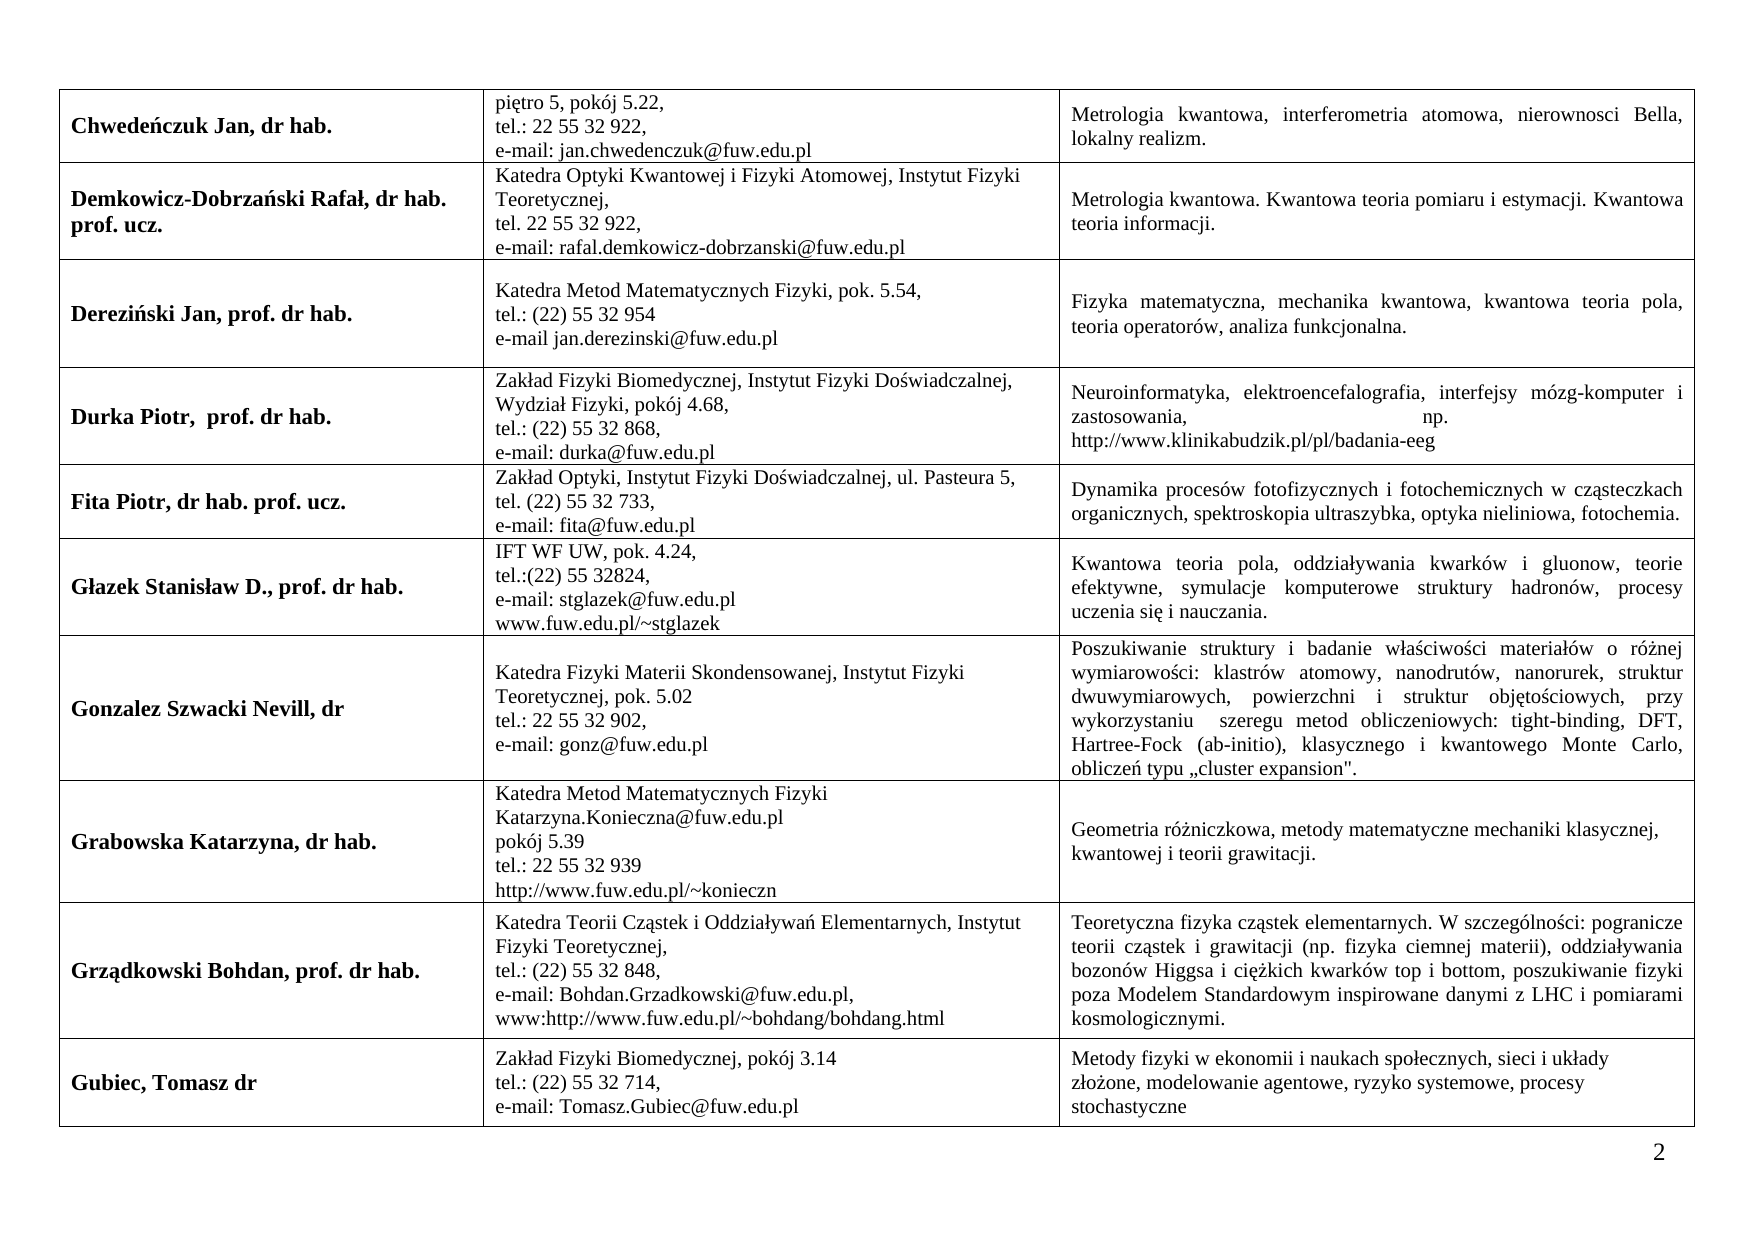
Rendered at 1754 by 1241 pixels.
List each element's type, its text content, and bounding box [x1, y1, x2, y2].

table_cell Geometria różniczkowa, metody matematyczne mechaniki klasycznej, kwantowej i teorii grawitacji. [1060, 781, 1694, 902]
table_cell Durka Piotr, prof. dr hab. [60, 368, 483, 464]
table_cell Zakład Fizyki Biomedycznej, pokój 3.14 tel.: (22) 55 32 714, e-mail: Tomasz.Gubiec@fuw.edu.pl [484, 1039, 1059, 1126]
table_cell Katedra Fizyki Materii Skondensowanej, Instytut Fizyki Teoretycznej, pok. 5.02 tel.: 22 55 32 902, e-mail: gonz@fuw.edu.pl [484, 636, 1059, 780]
table_cell Zakład Optyki, Instytut Fizyki Doświadczalnej, ul. Pasteura 5, tel. (22) 55 32 733, e-mail: fita@fuw.edu.pl [484, 465, 1059, 537]
table_cell Katedra Metod Matematycznych Fizyki, pok. 5.54, tel.: (22) 55 32 954 e-mail jan.derezinski@fuw.edu.pl [484, 260, 1059, 367]
table_cell Demkowicz-Dobrzański Rafał, dr hab. prof. ucz. [60, 163, 483, 259]
table_cell Katedra Metod Matematycznych Fizyki Katarzyna.Konieczna@fuw.edu.pl pokój 5.39 tel.: 22 55 32 939 http://www.fuw.edu.pl/~konieczn [484, 781, 1059, 902]
table_cell Gonzalez Szwacki Nevill, dr [60, 636, 483, 780]
table_cell IFT WF UW, pok. 4.24, tel.:(22) 55 32824, e-mail: stglazek@fuw.edu.pl www.fuw.edu.pl/~stglazek [484, 539, 1059, 635]
table_cell Fizyka matematyczna, mechanika kwantowa, kwantowa teoria pola, teoria operatorów, analiza funkcjonalna. [1060, 260, 1694, 367]
table_cell Poszukiwanie struktury i badanie właściwości materiałów o różnej wymiarowości: klastrów atomowy, nanodrutów, nanorurek, struktur dwuwymiarowych, powierzchni i struktur objętościowych, przy wykorzystaniu szeregu metod obliczeniowych: tight-binding, DFT, Hartree-Fock (ab-initio), klasycznego i kwantowego Monte Carlo, obliczeń typu „cluster expansion". [1060, 636, 1694, 780]
table_cell Teoretyczna fizyka cząstek elementarnych. W szczególności: pogranicze teorii cząstek i grawitacji (np. fizyka ciemnej materii), oddziaływania bozonów Higgsa i ciężkich kwarków top i bottom, poszukiwanie fizyki poza Modelem Standardowym inspirowane danymi z LHC i pomiarami kosmologicznymi. [1060, 903, 1694, 1037]
table_cell Metody fizyki w ekonomii i naukach społecznych, sieci i układy złożone, modelowanie agentowe, ryzyko systemowe, procesy stochastyczne [1060, 1039, 1694, 1126]
table_cell Kwantowa teoria pola, oddziaływania kwarków i gluonow, teorie efektywne, symulacje komputerowe struktury hadronów, procesy uczenia się i nauczania. [1060, 539, 1694, 635]
table_cell Dereziński Jan, prof. dr hab. [60, 260, 483, 367]
table_cell Metrologia kwantowa. Kwantowa teoria pomiaru i estymacji. Kwantowa teoria informacji. [1060, 163, 1694, 259]
table_cell Zakład Fizyki Biomedycznej, Instytut Fizyki Doświadczalnej, Wydział Fizyki, pokój 4.68, tel.: (22) 55 32 868, e-mail: durka@fuw.edu.pl [484, 368, 1059, 464]
table_cell Fita Piotr, dr hab. prof. ucz. [60, 465, 483, 537]
table_cell Dynamika procesów fotofizycznych i fotochemicznych w cząsteczkach organicznych, spektroskopia ultraszybka, optyka nieliniowa, fotochemia. [1060, 465, 1694, 537]
table_cell Chwedeńczuk Jan, dr hab. [60, 90, 483, 162]
table_cell Grabowska Katarzyna, dr hab. [60, 781, 483, 902]
table_cell Neuroinformatyka, elektroencefalografia, interfejsy mózg-komputer i zastosowania, np. http://www.klinikabudzik.pl/pl/badania-eeg [1060, 368, 1694, 464]
table_cell Głazek Stanisław D., prof. dr hab. [60, 539, 483, 635]
table_cell Katedra Teorii Cząstek i Oddziaływań Elementarnych, Instytut Fizyki Teoretycznej, tel.: (22) 55 32 848, e-mail: Bohdan.Grzadkowski@fuw.edu.pl, www:http://www.fuw.edu.pl/~bohdang/bohdang.html [484, 903, 1059, 1037]
table_cell Grządkowski Bohdan, prof. dr hab. [60, 903, 483, 1037]
table_cell piętro 5, pokój 5.22, tel.: 22 55 32 922, e-mail: jan.chwedenczuk@fuw.edu.pl [484, 90, 1059, 162]
table_cell Gubiec, Tomasz dr [60, 1039, 483, 1126]
table_cell Metrologia kwantowa, interferometria atomowa, nierownosci Bella, lokalny realizm. [1060, 90, 1694, 162]
table_cell Katedra Optyki Kwantowej i Fizyki Atomowej, Instytut Fizyki Teoretycznej, tel. 22 55 32 922, e-mail: rafal.demkowicz-dobrzanski@fuw.edu.pl [484, 163, 1059, 259]
